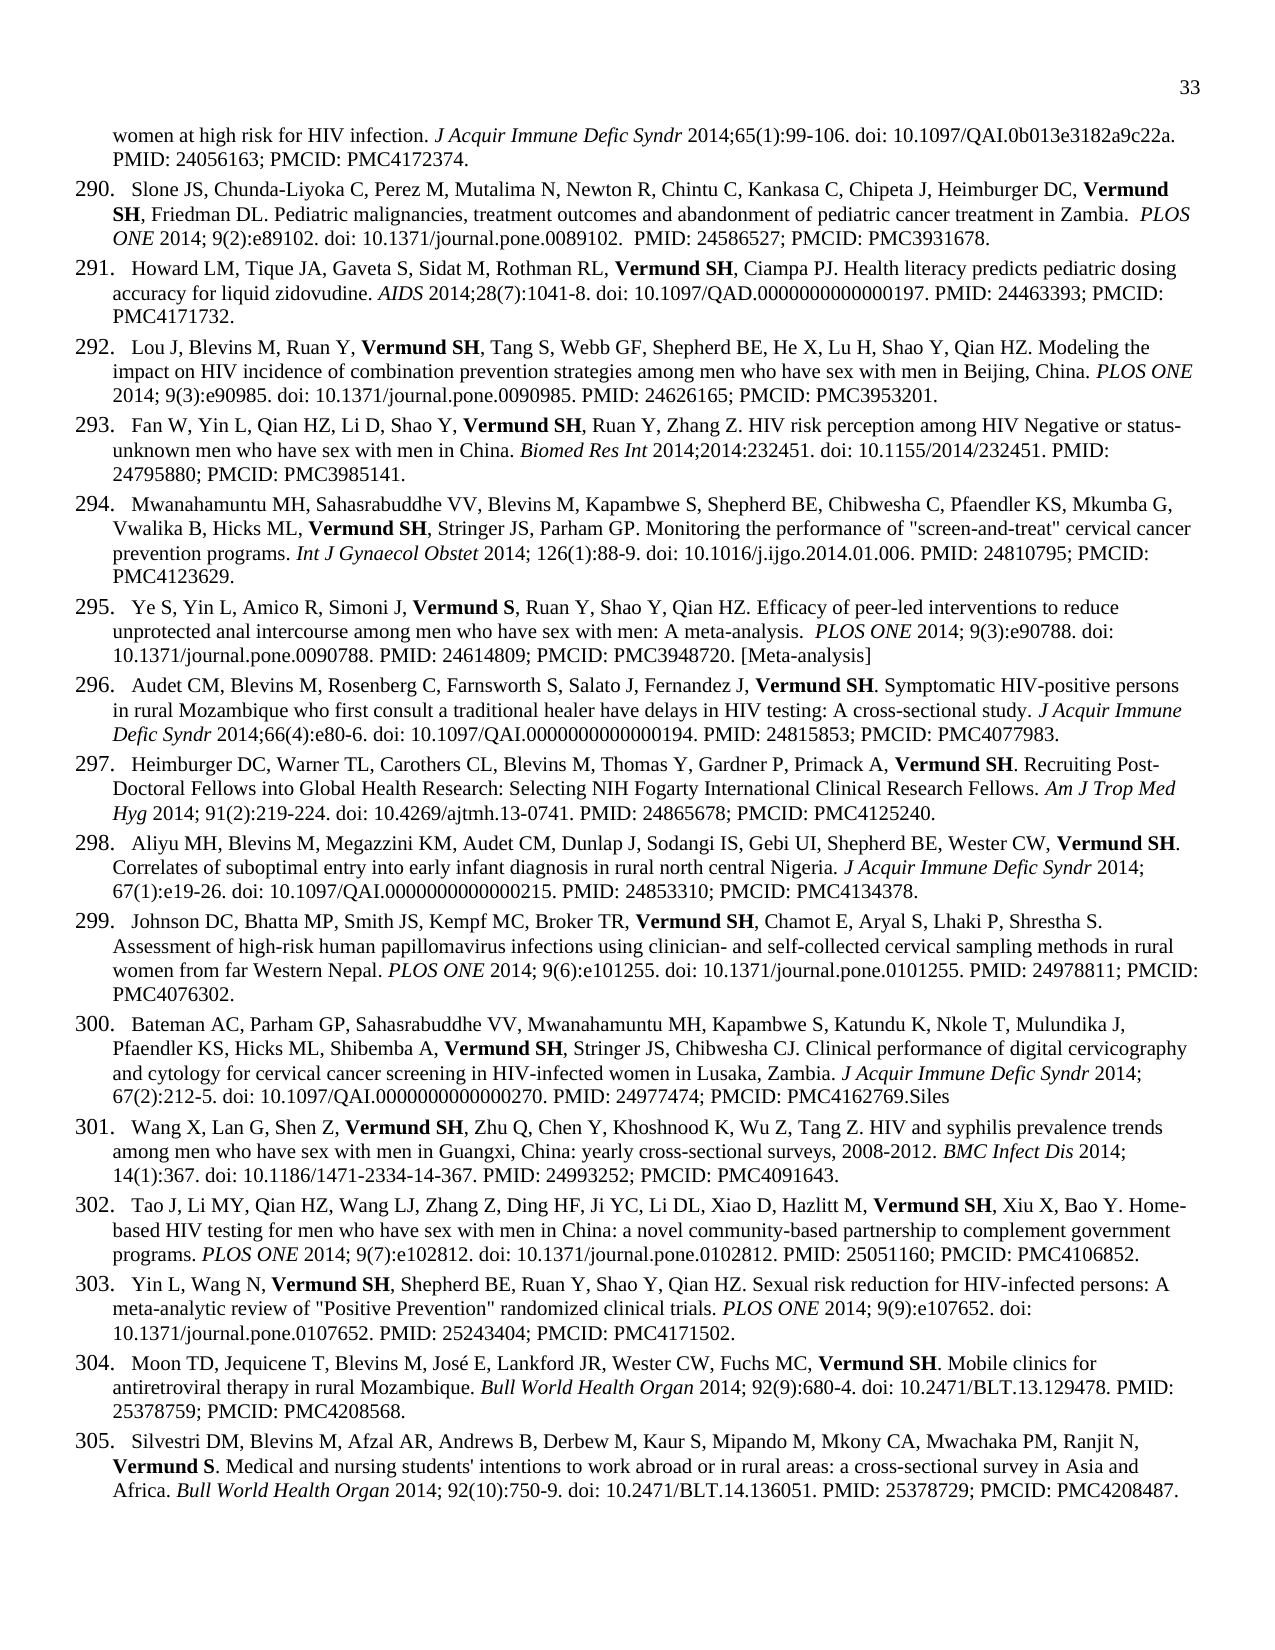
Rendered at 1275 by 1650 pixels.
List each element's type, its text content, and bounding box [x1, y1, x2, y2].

list Johnson DC, Bhatta MP, Smith JS, Kempf MC, Broker TR, Vermund SH, Chamot E, Aryal S, Lhaki P, Shrestha S. Assessment of high-risk human papillomavirus infections using clinician- and self-collected cervical sampling methods in rural women from far Western Nepal. PLOS ONE 2014; 9(6):e101255. doi: 10.1371/journal.pone.0101255. PMID: 24978811; PMCID: PMC4076302. [75, 907, 1200, 1006]
list Silvestri DM, Blevins M, Afzal AR, Andrews B, Derbew M, Kaur S, Mipando M, Mkony CA, Mwachaka PM, Ranjit N, Vermund S. Medical and nursing students' intentions to work abroad or in rural areas: a cross-sectional survey in Asia and Africa. Bull World Health Organ 2014; 92(10):750-9. doi: 10.2471/BLT.14.136051. PMID: 25378729; PMCID: PMC4208487. [75, 1427, 1200, 1502]
list Wang X, Lan G, Shen Z, Vermund SH, Zhu Q, Chen Y, Khoshnood K, Wu Z, Tang Z. HIV and syphilis prevalence trends among men who have sex with men in Guangxi, China: yearly cross-sectional surveys, 2008-2012. BMC Infect Dis 2014; 14(1):367. doi: 10.1186/1471-2334-14-367. PMID: 24993252; PMCID: PMC4091643. [75, 1113, 1200, 1187]
list Yin L, Wang N, Vermund SH, Shepherd BE, Ruan Y, Shao Y, Qian HZ. Sexual risk reduction for HIV-infected persons: A meta-analytic review of "Positive Prevention" randomized clinical trials. PLOS ONE 2014; 9(9):e107652. doi: 10.1371/journal.pone.0107652. PMID: 25243404; PMCID: PMC4171502. [75, 1270, 1200, 1344]
list Fan W, Yin L, Qian HZ, Li D, Shao Y, Vermund SH, Ruan Y, Zhang Z. HIV risk perception among HIV Negative or status-unknown men who have sex with men in China. Biomed Res Int 2014;2014:232451. doi: 10.1155/2014/232451. PMID: 24795880; PMCID: PMC3985141. [75, 411, 1200, 486]
list Audet CM, Blevins M, Rosenberg C, Farnsworth S, Salato J, Fernandez J, Vermund SH. Symptomatic HIV-positive persons in rural Mozambique who first consult a traditional healer have delays in HIV testing: A cross-sectional study. J Acquir Immune Defic Syndr 2014;66(4):e80-6. doi: 10.1097/QAI.0000000000000194. PMID: 24815853; PMCID: PMC4077983. [75, 671, 1200, 746]
list Tao J, Li MY, Qian HZ, Wang LJ, Zhang Z, Ding HF, Ji YC, Li DL, Xiao D, Hazlitt M, Vermund SH, Xiu X, Bao Y. Home-based HIV testing for men who have sex with men in China: a novel community-based partnership to complement government programs. PLOS ONE 2014; 9(7):e102812. doi: 10.1371/journal.pone.0102812. PMID: 25051160; PMCID: PMC4106852. [75, 1191, 1200, 1266]
list Slone JS, Chunda-Liyoka C, Perez M, Mutalima N, Newton R, Chintu C, Kankasa C, Chipeta J, Heimburger DC, Vermund SH, Friedman DL. Pediatric malignancies, treatment outcomes and abandonment of pediatric cancer treatment in Zambia. PLOS ONE 2014; 9(2):e89102. doi: 10.1371/journal.pone.0089102. PMID: 24586527; PMCID: PMC3931678. [75, 175, 1200, 250]
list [75, 123, 1200, 171]
list Ye S, Yin L, Amico R, Simoni J, Vermund S, Ruan Y, Shao Y, Qian HZ. Efficacy of peer-led interventions to reduce unprotected anal intercourse among men who have sex with men: A meta-analysis. PLOS ONE 2014; 9(3):e90788. doi: 10.1371/journal.pone.0090788. PMID: 24614809; PMCID: PMC3948720. [Meta-analysis] [75, 593, 1200, 667]
list Mwanahamuntu MH, Sahasrabuddhe VV, Blevins M, Kapambwe S, Shepherd BE, Chibwesha C, Pfaendler KS, Mkumba G, Vwalika B, Hicks ML, Vermund SH, Stringer JS, Parham GP. Monitoring the performance of "screen-and-treat" cervical cancer prevention programs. Int J Gynaecol Obstet 2014; 126(1):88-9. doi: 10.1016/j.ijgo.2014.01.006. PMID: 24810795; PMCID: PMC4123629. [75, 490, 1200, 588]
list Aliyu MH, Blevins M, Megazzini KM, Audet CM, Dunlap J, Sodangi IS, Gebi UI, Shepherd BE, Wester CW, Vermund SH. Correlates of suboptimal entry into early infant diagnosis in rural north central Nigeria. J Acquir Immune Defic Syndr 2014; 67(1):e19-26. doi: 10.1097/QAI.0000000000000215. PMID: 24853310; PMCID: PMC4134378. [75, 829, 1200, 903]
list Lou J, Blevins M, Ruan Y, Vermund SH, Tang S, Webb GF, Shepherd BE, He X, Lu H, Shao Y, Qian HZ. Modeling the impact on HIV incidence of combination prevention strategies among men who have sex with men in Beijing, China. PLOS ONE 2014; 9(3):e90985. doi: 10.1371/journal.pone.0090985. PMID: 24626165; PMCID: PMC3953201. [75, 333, 1200, 407]
list Howard LM, Tique JA, Gaveta S, Sidat M, Rothman RL, Vermund SH, Ciampa PJ. Health literacy predicts pediatric dosing accuracy for liquid zidovudine. AIDS 2014;28(7):1041-8. doi: 10.1097/QAD.0000000000000197. PMID: 24463393; PMCID: PMC4171732. [75, 254, 1200, 328]
list Bateman AC, Parham GP, Sahasrabuddhe VV, Mwanahamuntu MH, Kapambwe S, Katundu K, Nkole T, Mulundika J, Pfaendler KS, Hicks ML, Shibemba A, Vermund SH, Stringer JS, Chibwesha CJ. Clinical performance of digital cervicography and cytology for cervical cancer screening in HIV-infected women in Lusaka, Zambia. J Acquir Immune Defic Syndr 2014; 67(2):212-5. doi: 10.1097/QAI.0000000000000270. PMID: 24977474; PMCID: PMC4162769.Siles [75, 1010, 1200, 1108]
list Heimburger DC, Warner TL, Carothers CL, Blevins M, Thomas Y, Gardner P, Primack A, Vermund SH. Recruiting Post-Doctoral Fellows into Global Health Research: Selecting NIH Fogarty International Clinical Research Fellows. Am J Trop Med Hyg 2014; 91(2):219-224. doi: 10.4269/ajtmh.13-0741. PMID: 24865678; PMCID: PMC4125240. [75, 750, 1200, 824]
list Moon TD, Jequicene T, Blevins M, José E, Lankford JR, Wester CW, Fuchs MC, Vermund SH. Mobile clinics for antiretroviral therapy in rural Mozambique. Bull World Health Organ 2014; 92(9):680-4. doi: 10.2471/BLT.13.129478. PMID: 25378759; PMCID: PMC4208568. [75, 1349, 1200, 1423]
